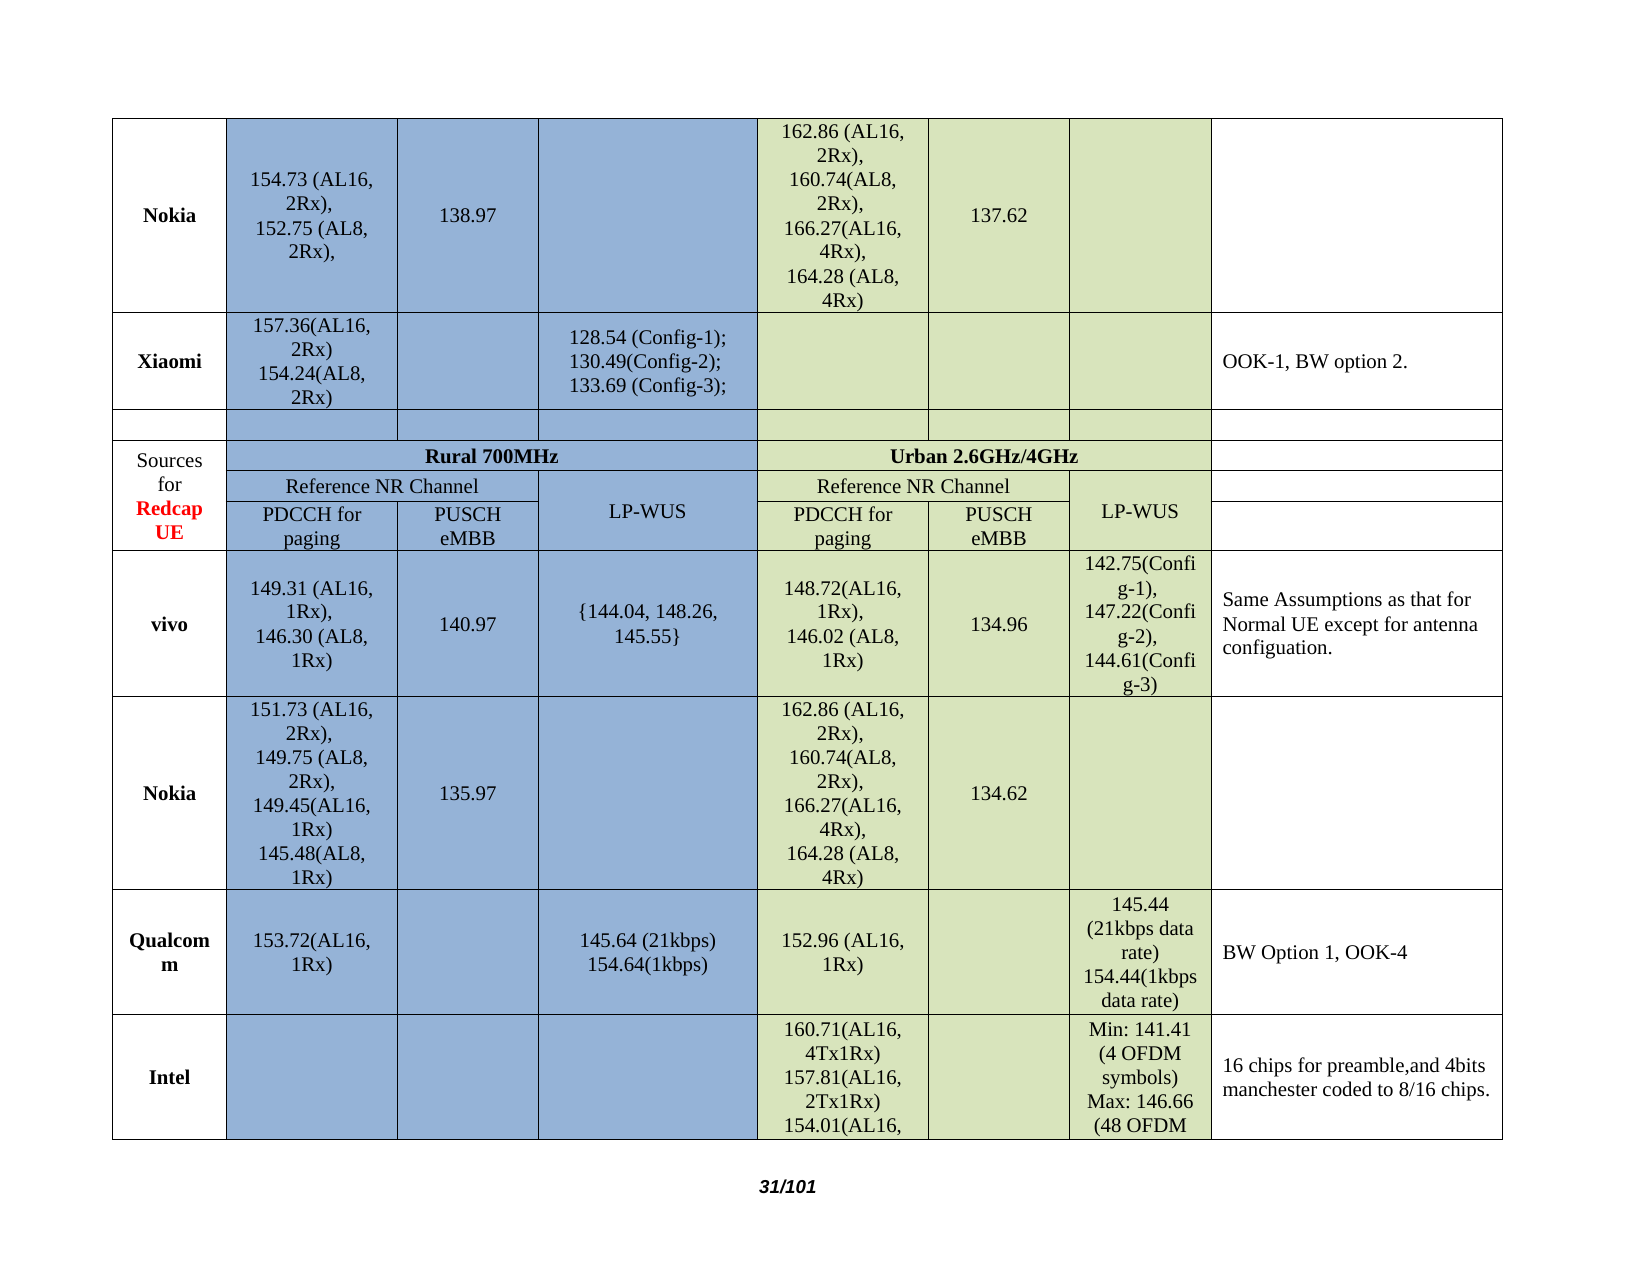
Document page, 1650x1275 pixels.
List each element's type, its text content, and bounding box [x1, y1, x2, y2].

table_cell PDCCH for paging [227, 502, 397, 550]
table_cell 152.96 (AL16, 1Rx) [758, 890, 928, 1014]
table_cell 153.72(AL16, 1Rx) [227, 890, 397, 1014]
table_cell Same Assumptions as that for Normal UE except for antenna configuation. [1212, 551, 1502, 696]
table_cell 138.97 [398, 119, 538, 312]
table_cell {144.04, 148.26, 145.55} [539, 551, 757, 696]
table_cell 145.44 (21kbps data rate) 154.44(1kbps data rate) [1070, 890, 1211, 1014]
table_cell Nokia [113, 697, 226, 889]
table_cell 142.75(Config-1), 147.22(Config-2), 144.61(Config-3) [1070, 551, 1211, 696]
table_cell Reference NR Channel [227, 471, 538, 501]
table_cell [1070, 697, 1211, 889]
table_cell 149.31 (AL16, 1Rx), 146.30 (AL8, 1Rx) [227, 551, 397, 696]
table_cell [929, 313, 1069, 409]
table_cell 148.72(AL16, 1Rx), 146.02 (AL8, 1Rx) [758, 551, 928, 696]
table_cell [1070, 119, 1211, 312]
table_cell 157.36(AL16, 2Rx) 154.24(AL8, 2Rx) [227, 313, 397, 409]
table_cell 151.73 (AL16, 2Rx), 149.75 (AL8, 2Rx), 149.45(AL16, 1Rx) 145.48(AL8, 1Rx) [227, 697, 397, 889]
table_cell Intel [113, 1015, 226, 1139]
table_cell 145.64 (21kbps) 154.64(1kbps) [539, 890, 757, 1014]
table_cell Rural 700MHz [227, 441, 757, 470]
table_cell BW Option 1, OOK-4 [1212, 890, 1502, 1014]
table_cell Qualcomm [113, 890, 226, 1014]
table_cell Sources for Redcap UE [113, 441, 226, 550]
table_cell [539, 1015, 757, 1139]
table_cell PUSCH eMBB [929, 502, 1069, 550]
table_cell LP-WUS [1070, 471, 1211, 550]
table_cell Nokia [113, 119, 226, 312]
table_cell 162.86 (AL16, 2Rx), 160.74(AL8, 2Rx), 166.27(AL16, 4Rx), 164.28 (AL8, 4Rx) [758, 119, 928, 312]
table_cell [929, 410, 1069, 440]
table_cell Xiaomi [113, 313, 226, 409]
table_cell 134.62 [929, 697, 1069, 889]
table_cell 137.62 [929, 119, 1069, 312]
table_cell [758, 1015, 928, 1139]
table_cell 134.96 [929, 551, 1069, 696]
table_cell [227, 410, 397, 440]
table_cell [398, 313, 538, 409]
table_cell PUSCH eMBB [398, 502, 538, 550]
table_cell Urban 2.6GHz/4GHz [758, 441, 1211, 470]
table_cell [1212, 1015, 1502, 1139]
table_cell [539, 119, 757, 312]
table_cell [1212, 502, 1502, 550]
table_cell [929, 890, 1069, 1014]
table_cell [1212, 410, 1502, 440]
table_cell [398, 1015, 538, 1139]
table_cell [539, 410, 757, 440]
table_cell [227, 1015, 397, 1139]
table_cell [758, 313, 928, 409]
table_cell vivo [113, 551, 226, 696]
table_cell [929, 1015, 1069, 1139]
table_cell 140.97 [398, 551, 538, 696]
table_cell [539, 697, 757, 889]
table_cell [1212, 441, 1502, 470]
table_cell [398, 410, 538, 440]
table_cell [1212, 697, 1502, 889]
table_cell 128.54 (Config-1); 130.49(Config-2); 133.69 (Config-3); [539, 313, 757, 409]
table_cell 162.86 (AL16, 2Rx), 160.74(AL8, 2Rx), 166.27(AL16, 4Rx), 164.28 (AL8, 4Rx) [758, 697, 928, 889]
table_cell [758, 410, 928, 440]
table_cell 154.73 (AL16, 2Rx), 152.75 (AL8, 2Rx), [227, 119, 397, 312]
table_cell [398, 890, 538, 1014]
table_cell PDCCH for paging [758, 502, 928, 550]
table_cell 135.97 [398, 697, 538, 889]
table_cell LP-WUS [539, 471, 757, 550]
table_cell [1212, 471, 1502, 501]
table_cell [1070, 313, 1211, 409]
table_cell [113, 410, 226, 440]
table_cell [1070, 1015, 1211, 1139]
table_cell Reference NR Channel [758, 471, 1069, 501]
table_cell [1212, 119, 1502, 312]
table_cell OOK-1, BW option 2. [1212, 313, 1502, 409]
table_cell [1070, 410, 1211, 440]
